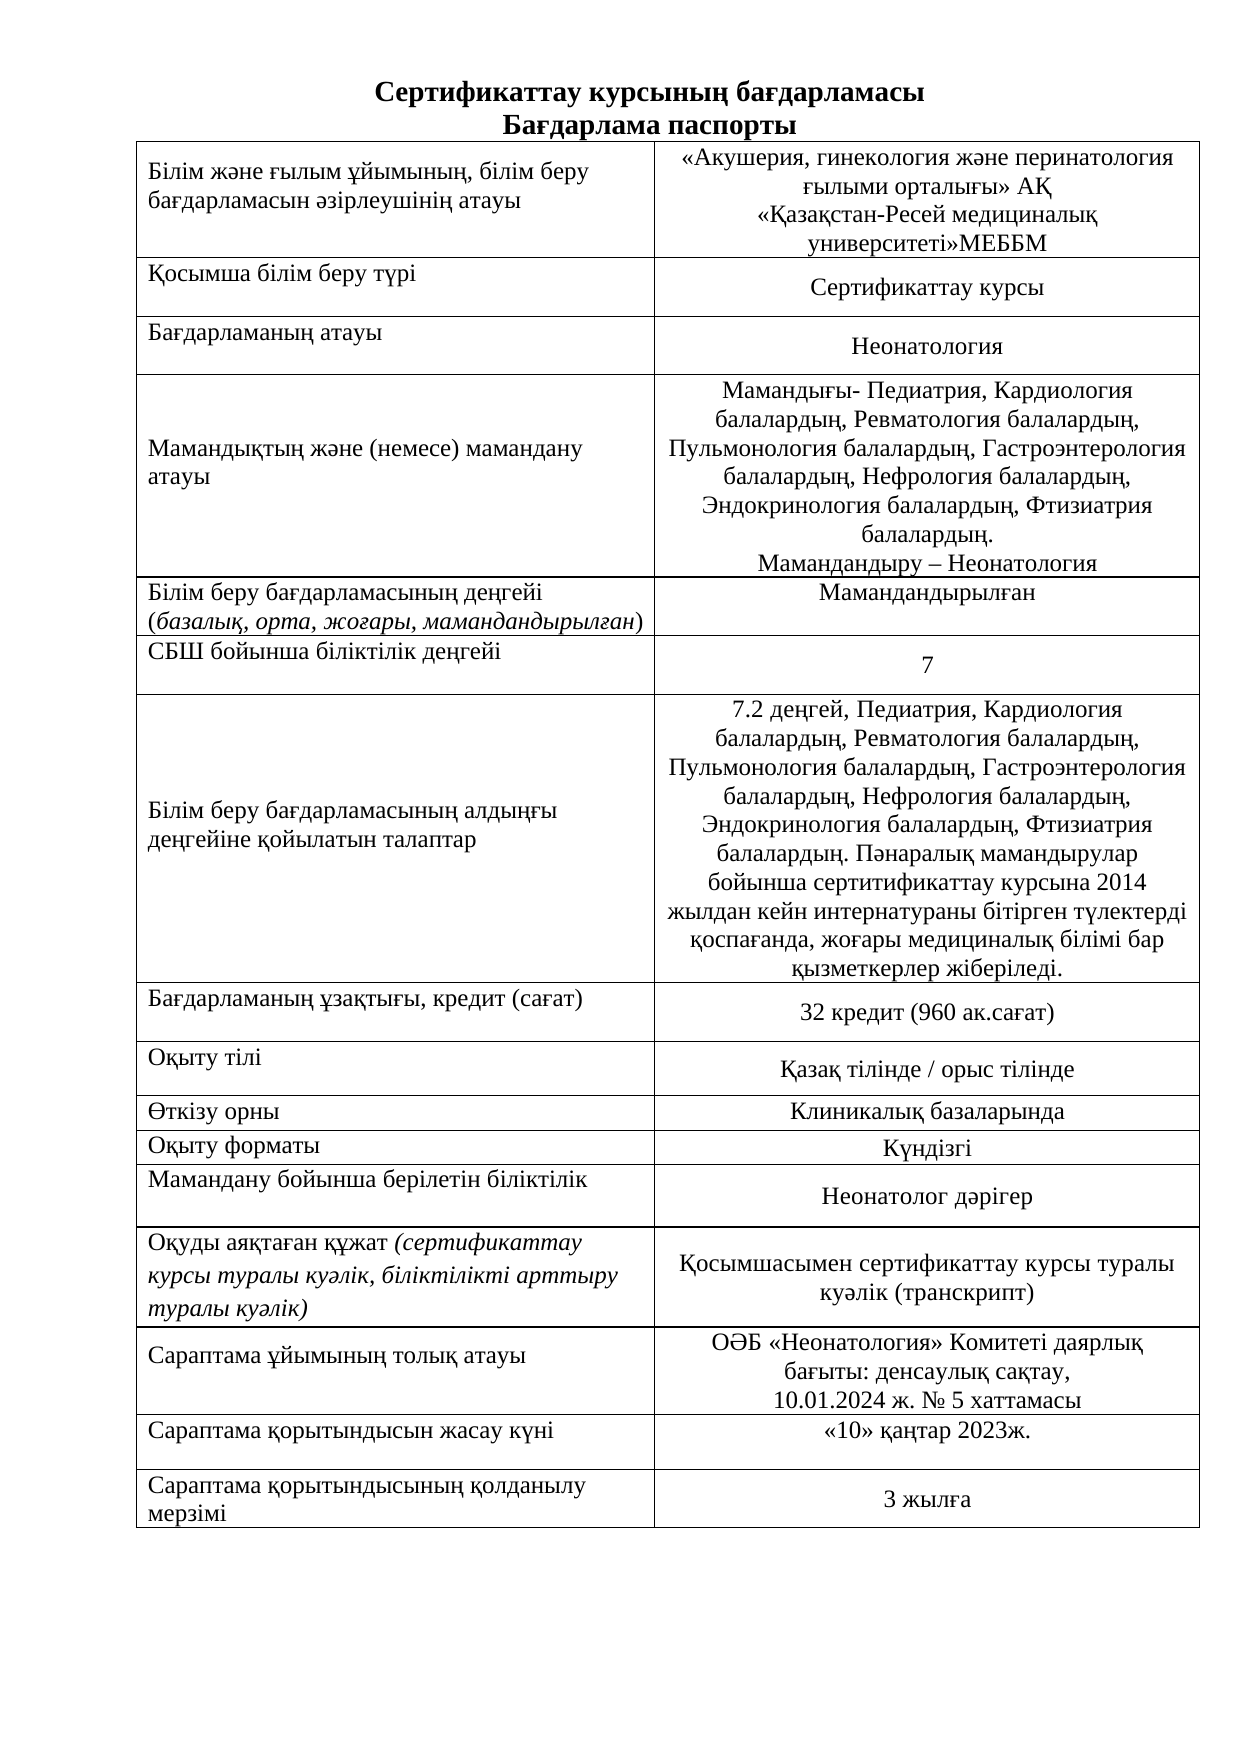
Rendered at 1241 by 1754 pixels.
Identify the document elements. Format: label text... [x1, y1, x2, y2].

table_cell Қосымша білім беру түрі [137, 258, 654, 316]
table_cell Сертификаттау курсы [655, 258, 1199, 316]
table_cell Мамандану бойынша берілетін біліктілік [137, 1165, 654, 1226]
table_cell 7.2 деңгей, Педиатрия, Кардиология балалардың, Ревматология балалардың, Пульмонология балалардың, Гастроэнтерология балалардың, Нефрология балалардың, Эндокринология балалардың, Фтизиатрия балалардың. Пәнаралық мамандырулар бойынша сертитификаттау курсына 2014 жылдан кейн интернатураны бітірген түлектерді қоспағанда, жоғары медициналық білімі бар қызметкерлер жіберіледі. [655, 695, 1199, 982]
table_cell Оқыту форматы [137, 1131, 654, 1163]
table_header Білім және ғылым ұйымының, білім беру бағдарламасын әзірлеушінің атауы [137, 142, 654, 257]
text Сертификаттау курсының бағдарламасы [148, 74, 1152, 107]
table_cell Білім беру бағдарламасының алдыңғы деңгейіне қойылатын талаптар [137, 695, 654, 982]
table_cell Сараптама ұйымының толық атауы [137, 1328, 654, 1414]
table_cell 7 [655, 636, 1199, 693]
text Бағдарлама паспорты [148, 107, 1152, 141]
table_cell Мамандығы- Педиатрия, Кардиология балалардың, Ревматология балалардың, Пульмонология балалардың, Гастроэнтерология балалардың, Нефрология балалардың, Эндокринология балалардың, Фтизиатрия балалардың. Мамандандыру – Неонатология [655, 375, 1199, 576]
table_cell Оқыту тілі [137, 1042, 654, 1095]
table_header «Акушерия, гинекология және перинатология ғылыми орталығы» АҚ «Қазақстан-Ресей медициналық университеті»МЕББМ [655, 142, 1199, 257]
table_cell СБШ бойынша біліктілік деңгейі [137, 636, 654, 693]
table_cell Қосымшасымен сертификаттау курсы туралы куәлік (транскрипт) [655, 1228, 1199, 1326]
table_cell Бағдарламаның ұзақтығы, кредит (сағат) [137, 983, 654, 1041]
table_cell Сараптама қорытындысының қолданылу мерзімі [137, 1470, 654, 1527]
table_cell Клиникалық базаларында [655, 1096, 1199, 1129]
table_cell ОӘБ «Неонатология» Комитеті даярлық бағыты: денсаулық сақтау, 10.01.2024 ж. № 5 хаттамасы [655, 1328, 1199, 1414]
table_cell Білім беру бағдарламасының деңгейі (базалық, орта, жоғары, мамандандырылған) [137, 578, 654, 635]
table_cell Мамандандырылған [655, 578, 1199, 635]
table_cell Өткізу орны [137, 1096, 654, 1129]
table_cell Неонатология [655, 317, 1199, 374]
table_cell Оқуды аяқтаған құжат (сертификаттау курсы туралы куәлік, біліктілікті арттыру туралы куәлік) [137, 1228, 654, 1326]
table_cell «10» қаңтар 2023ж. [655, 1415, 1199, 1469]
table_cell Сараптама қорытындысын жасау күні [137, 1415, 654, 1469]
table_cell Күндізгі [655, 1131, 1199, 1163]
table_cell Қазақ тілінде / орыс тілінде [655, 1042, 1199, 1095]
table_cell Мамандықтың және (немесе) мамандану атауы [137, 375, 654, 576]
table_cell 32 кредит (960 ак.сағат) [655, 983, 1199, 1041]
table_cell Неонатолог дәрігер [655, 1165, 1199, 1226]
table_cell 3 жылға [655, 1470, 1199, 1527]
table_cell Бағдарламаның атауы [137, 317, 654, 374]
